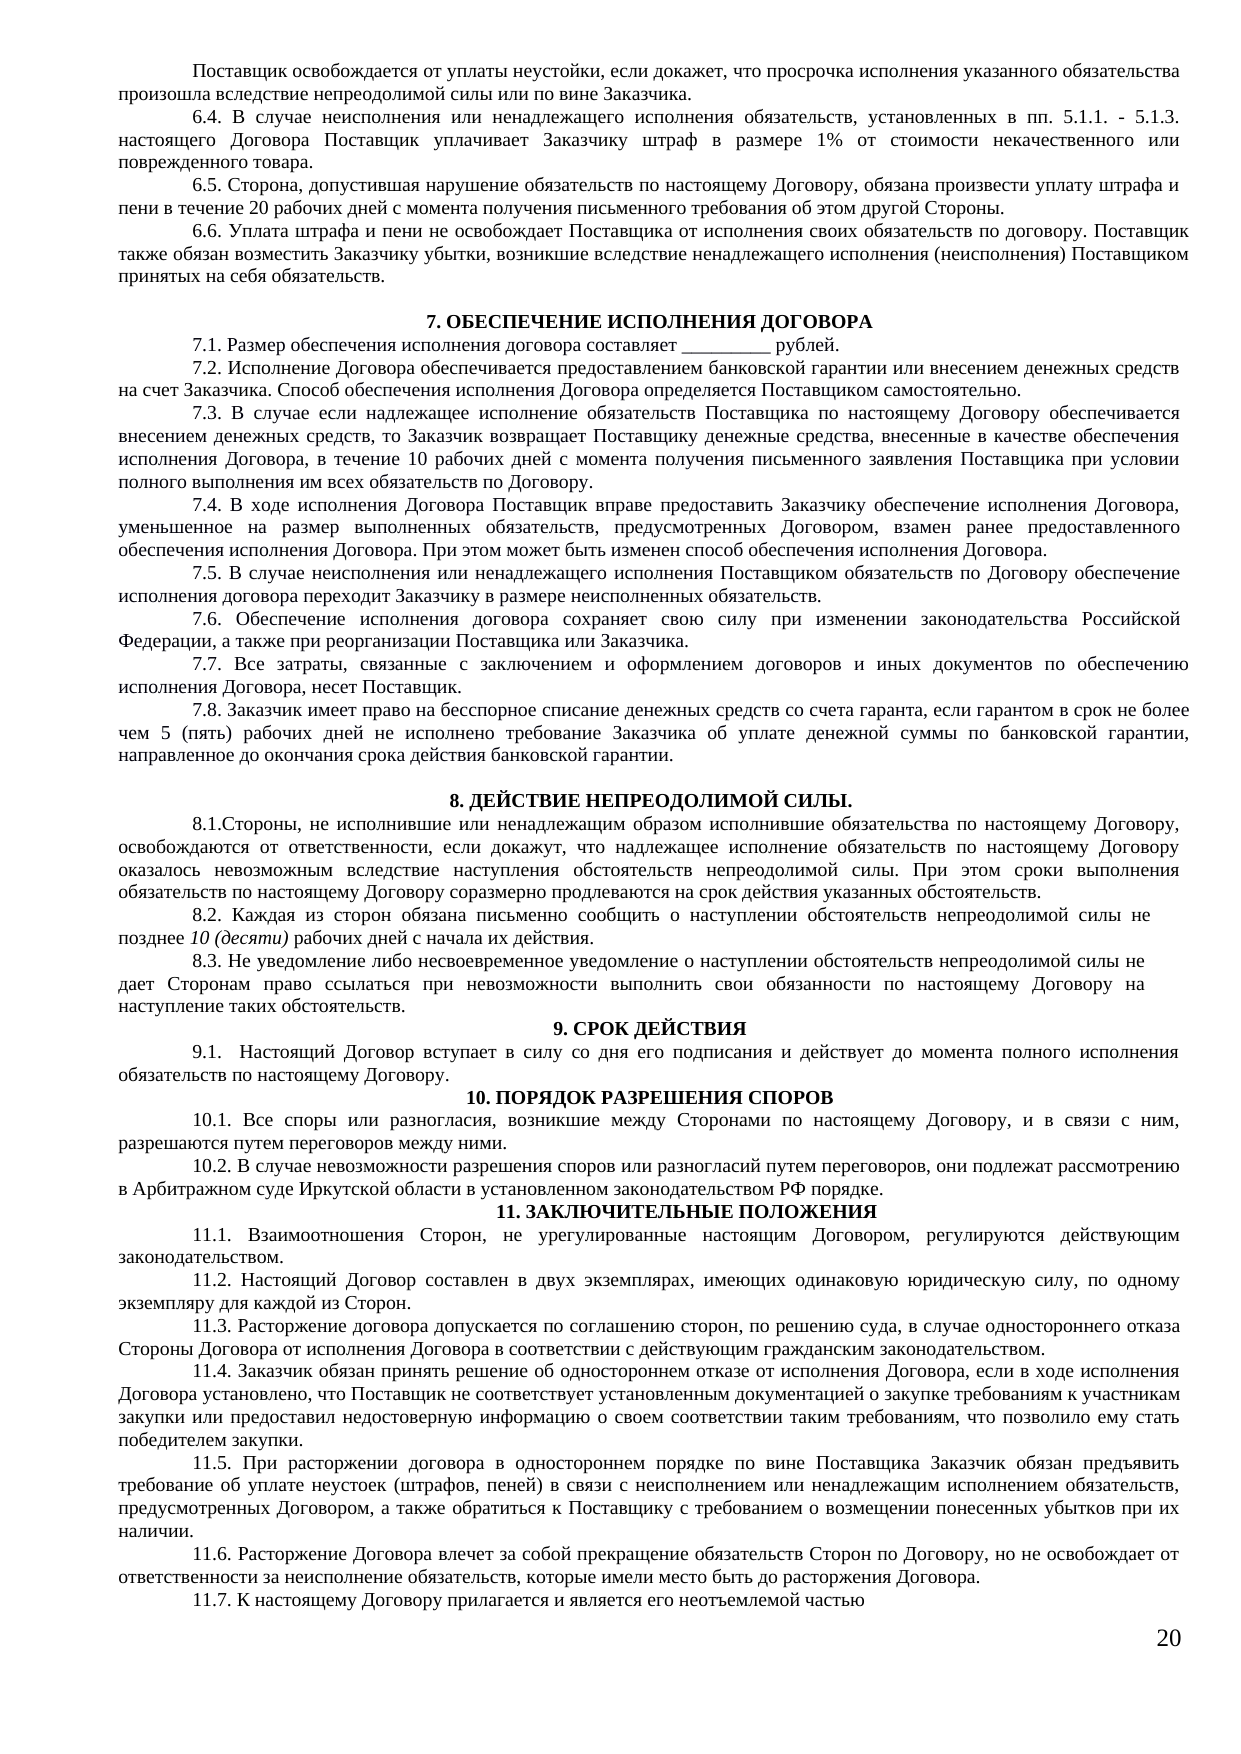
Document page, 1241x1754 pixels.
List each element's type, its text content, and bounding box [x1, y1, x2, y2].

text 7.2. Исполнение Договора обеспечивается предоставлением банковской гарантии или внесением денежных средств на счет Заказчика. Способ обеспечения исполнения Договора определяется Поставщиком самостоятельно. [118, 356, 1181, 401]
text 8. ДЕЙСТВИЕ НЕПРЕОДОЛИМОЙ СИЛЫ. [156, 789, 1146, 812]
text 10.1. Все споры или разногласия, возникшие между Сторонами по настоящему Договору, и в связи с ним, разрешаются путем переговоров между ними. [118, 1108, 1181, 1154]
text 11.6. Расторжение Договора влечет за собой прекращение обязательств Сторон по Договору, но не освобождает от ответственности за неисполнение обязательств, которые имели место быть до расторжения Договора. [118, 1542, 1181, 1587]
text 8.2. Каждая из сторон обязана письменно сообщить о наступлении обстоятельств непреодолимой силы не позднее 10 (десяти) рабочих дней с начала их действия. [118, 903, 1152, 949]
text 9. СРОК ДЕЙСТВИЯ [118, 1017, 1181, 1040]
text 8.3. Не уведомление либо несвоевременное уведомление о наступлении обстоятельств непреодолимой силы не дает Сторонам право ссылаться при невозможности выполнить свои обязанности по настоящему Договору на наступление таких обстоятельств. [118, 949, 1146, 1017]
text 11.2. Настоящий Договор составлен в двух экземплярах, имеющих одинаковую юридическую силу, по одному экземпляру для каждой из Сторон. [118, 1268, 1181, 1314]
text 7.1. Размер обеспечения исполнения договора составляет _________ рублей. [118, 333, 1181, 356]
text 7.6. Обеспечение исполнения договора сохраняет свою силу при изменении законодательства Российской Федерации, а также при реорганизации Поставщика или Заказчика. [118, 607, 1181, 652]
text 10.2. В случае невозможности разрешения споров или разногласий путем переговоров, они подлежат рассмотрению в Арбитражном суде Иркутской области в установленном законодательством РФ порядке. [118, 1154, 1181, 1200]
text 9.1. Настоящий Договор вступает в силу со дня его подписания и действует до момента полного исполнения обязательств по настоящему Договору. [118, 1040, 1181, 1086]
text 7.4. В ходе исполнения Договора Поставщик вправе предоставить Заказчику обеспечение исполнения Договора, уменьшенное на размер выполненных обязательств, предусмотренных Договором, взамен ранее предоставленного обеспечения исполнения Договора. При этом может быть изменен способ обеспечения исполнения Договора. [118, 492, 1181, 561]
text 10. ПОРЯДОК РАЗРЕШЕНИЯ СПОРОВ [118, 1086, 1181, 1108]
text 8.1.Стороны, не исполнившие или ненадлежащим образом исполнившие обязательства по настоящему Договору, освобождаются от ответственности, если докажут, что надлежащее исполнение обязательств по настоящему Договору оказалось невозможным вследствие наступления обстоятельств непреодолимой силы. При этом сроки выполнения обязательств по настоящему Договору соразмерно продлеваются на срок действия указанных обстоятельств. [118, 812, 1181, 903]
text 11. ЗАКЛЮЧИТЕЛЬНЫЕ ПОЛОЖЕНИЯ [118, 1200, 1181, 1222]
text 11.1. Взаимоотношения Сторон, не урегулированные настоящим Договором, регулируются действующим законодательством. [118, 1222, 1181, 1268]
text 7.8. Заказчик имеет право на бесспорное списание денежных средств со счета гаранта, если гарантом в срок не более чем 5 (пять) рабочих дней не исполнено требование Заказчика об уплате денежной суммы по банковской гарантии, направленное до окончания срока действия банковской гарантии. [118, 698, 1191, 766]
text 11.4. Заказчик обязан принять решение об одностороннем отказе от исполнения Договора, если в ходе исполнения Договора установлено, что Поставщик не соответствует установленным документацией о закупке требованиям к участникам закупки или предоставил недостоверную информацию о своем соответствии таким требованиям, что позволило ему стать победителем закупки. [118, 1359, 1181, 1451]
text 11.7. К настоящему Договору прилагается и является его неотъемлемой частью [118, 1587, 1181, 1610]
text 6.4. В случае неисполнения или ненадлежащего исполнения обязательств, установленных в пп. 5.1.1. - 5.1.3. настоящего Договора Поставщик уплачивает Заказчику штраф в размере 1% от стоимости некачественного или поврежденного товара. [118, 105, 1181, 173]
text 7.5. В случае неисполнения или ненадлежащего исполнения Поставщиком обязательств по Договору обеспечение исполнения договора переходит Заказчику в размере неисполненных обязательств. [118, 561, 1181, 607]
text 11.5. При расторжении договора в одностороннем порядке по вине Поставщика Заказчик обязан предъявить требование об уплате неустоек (штрафов, пеней) в связи с неисполнением или ненадлежащим исполнением обязательств, предусмотренных Договором, а также обратиться к Поставщику с требованием о возмещении понесенных убытков при их наличии. [118, 1451, 1181, 1542]
text 7. ОБЕСПЕЧЕНИЕ ИСПОЛНЕНИЯ ДОГОВОРА [118, 310, 1181, 333]
text 11.3. Расторжение договора допускается по соглашению сторон, по решению суда, в случае одностороннего отказа Стороны Договора от исполнения Договора в соответствии с действующим гражданским законодательством. [118, 1314, 1181, 1359]
text 7.7. Все затраты, связанные с заключением и оформлением договоров и иных документов по обеспечению исполнения Договора, несет Поставщик. [118, 652, 1191, 698]
text Поставщик освобождается от уплаты неустойки, если докажет, что просрочка исполнения указанного обязательства произошла вследствие непреодолимой силы или по вине Заказчика. [118, 59, 1181, 105]
text 7.3. В случае если надлежащее исполнение обязательств Поставщика по настоящему Договору обеспечивается внесением денежных средств, то Заказчик возвращает Поставщику денежные средства, внесенные в качестве обеспечения исполнения Договора, в течение 10 рабочих дней с момента получения письменного заявления Поставщика при условии полного выполнения им всех обязательств по Договору. [118, 401, 1181, 492]
text 6.5. Сторона, допустившая нарушение обязательств по настоящему Договору, обязана произвести уплату штрафа и пени в течение 20 рабочих дней с момента получения письменного требования об этом другой Стороны. [118, 173, 1181, 219]
text 6.6. Уплата штрафа и пени не освобождает Поставщика от исполнения своих обязательств по договору. Поставщик также обязан возместить Заказчику убытки, возникшие вследствие ненадлежащего исполнения (неисполнения) Поставщиком принятых на себя обязательств. [118, 219, 1191, 287]
